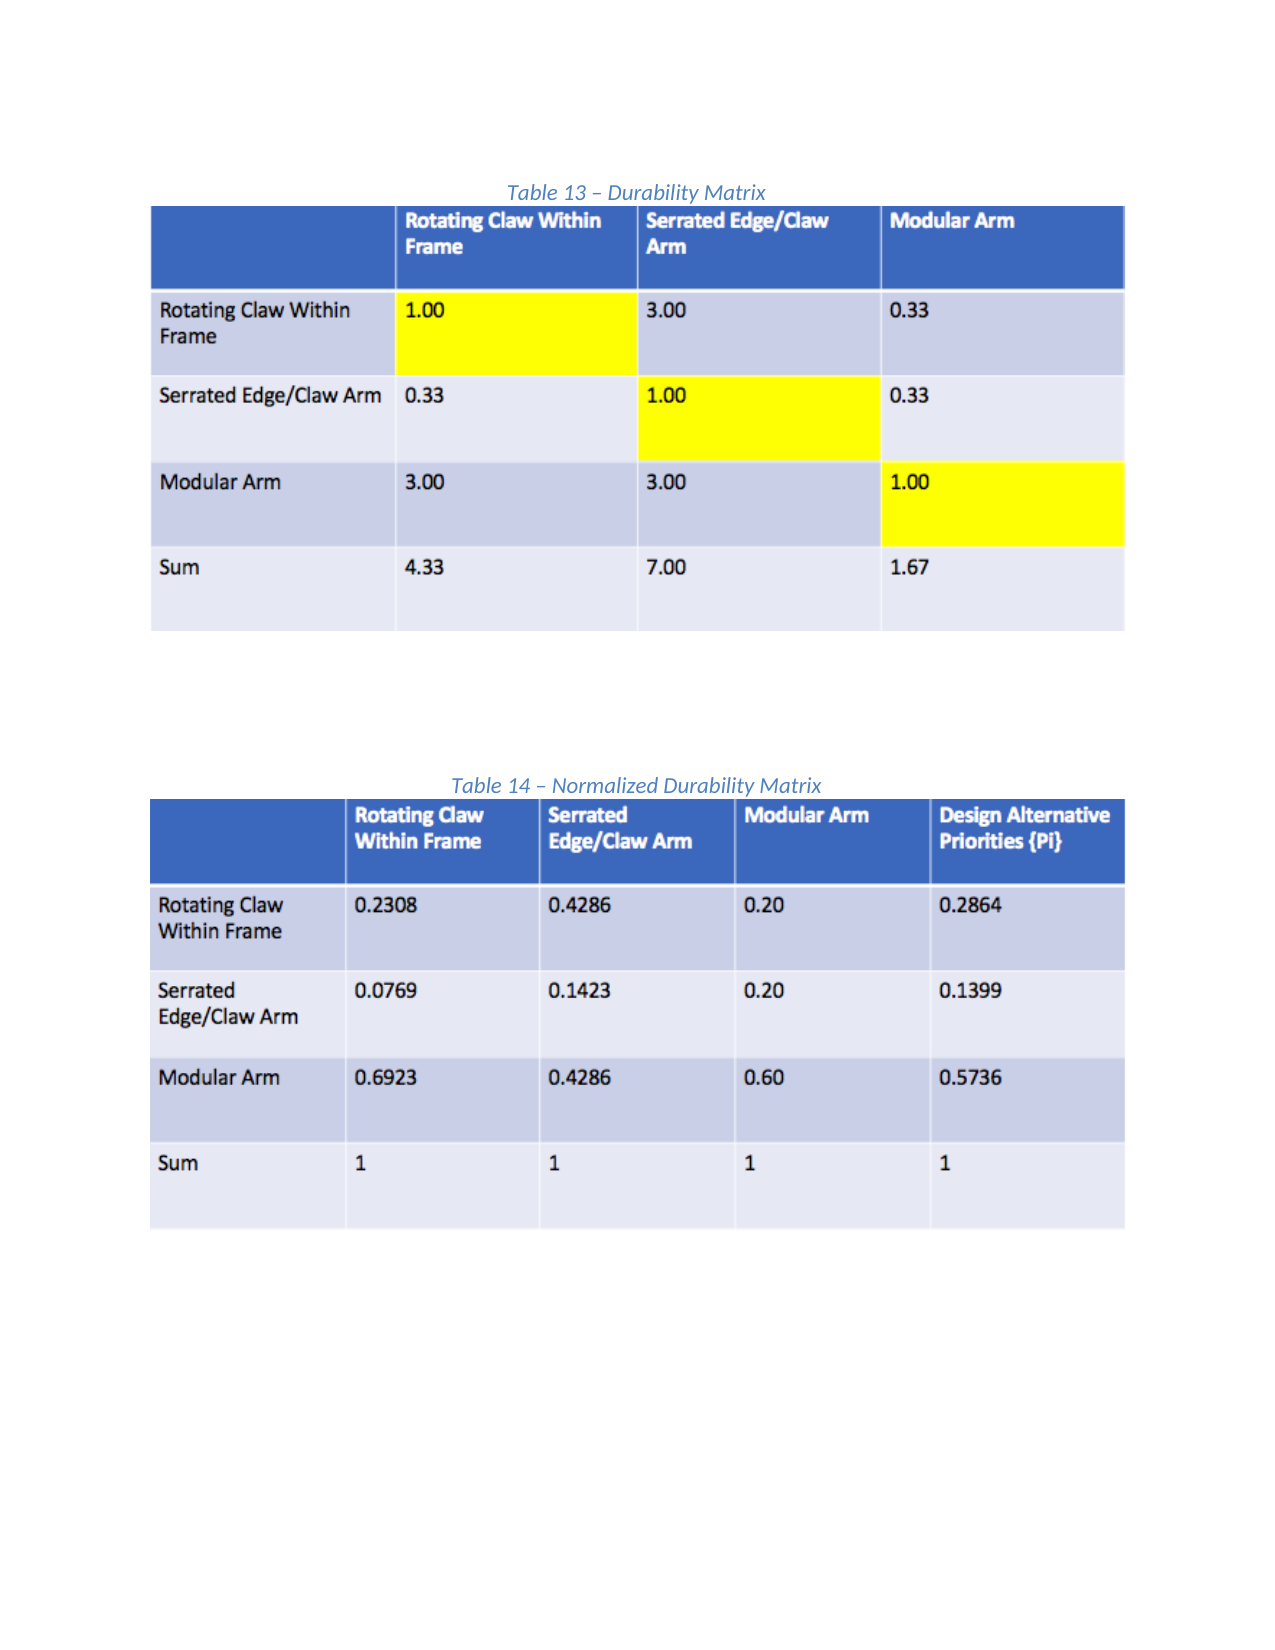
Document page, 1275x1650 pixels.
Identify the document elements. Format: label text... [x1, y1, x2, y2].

text Table 14 – Normalized Durability Matrix [150, 771, 1125, 799]
text Table 13 – Durability Matrix [150, 178, 1125, 206]
picture [150, 799, 1125, 1230]
picture [150, 206, 1125, 631]
